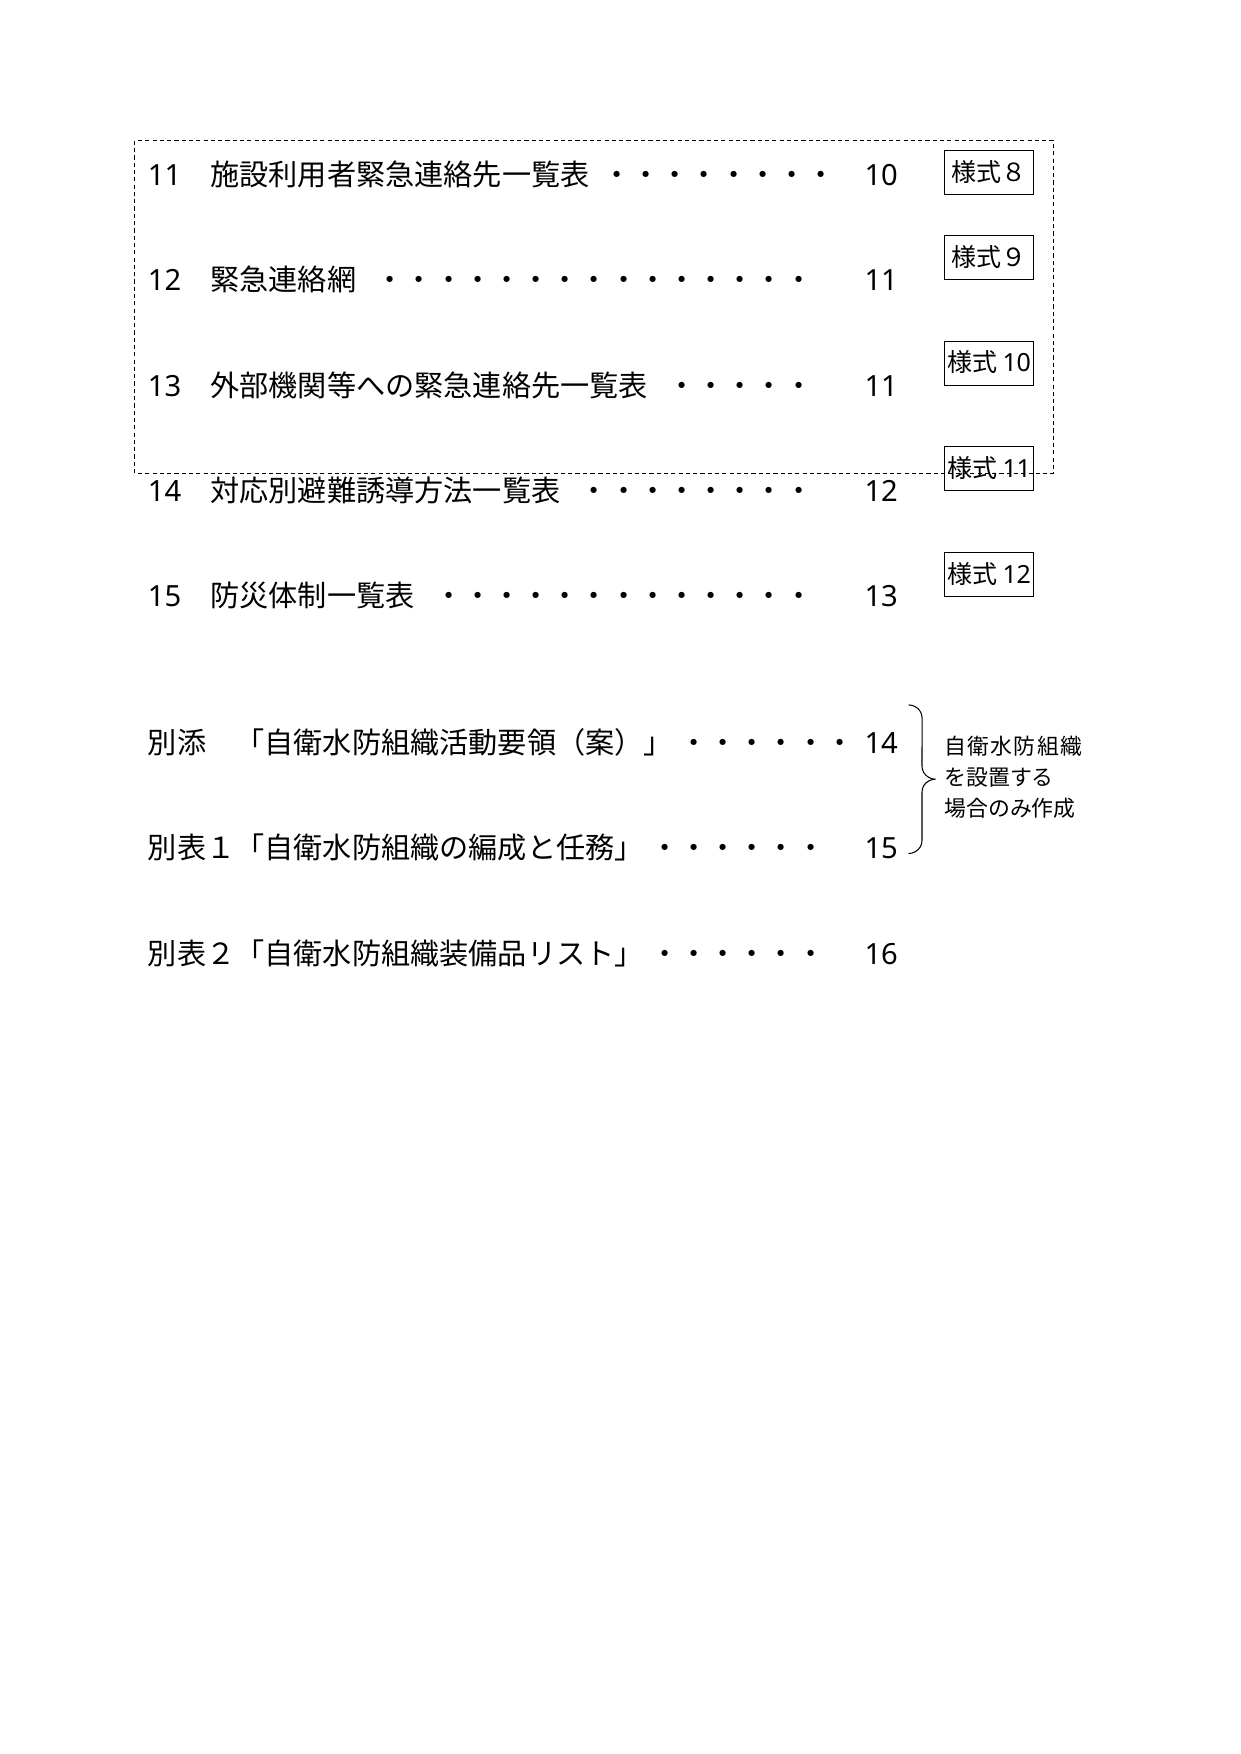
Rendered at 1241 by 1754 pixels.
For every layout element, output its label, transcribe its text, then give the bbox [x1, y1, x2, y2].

text 別表１「自衛水防組織の編成と任務」 ・・・・・・ 15 [148, 804, 1092, 888]
text 11 施設利用者緊急連絡先一覧表 ・・・・・・・・ 10 [148, 131, 1092, 215]
text 別表２「自衛水防組織装備品リスト」 ・・・・・・ 16 [148, 909, 1092, 993]
text 別添 「自衛水防組織活動要領（案）」 ・・・・・・ 14 [148, 699, 1092, 783]
text 15 防災体制一覧表 ・・・・・・・・・・・・・ 13 [148, 552, 1092, 636]
text 13 外部機関等への緊急連絡先一覧表 ・・・・・ 11 [148, 341, 1092, 425]
text 12 緊急連絡網 ・・・・・・・・・・・・・・・ 11 [148, 236, 1092, 320]
text 14 対応別避難誘導方法一覧表 ・・・・・・・・ 12 [148, 446, 1092, 531]
